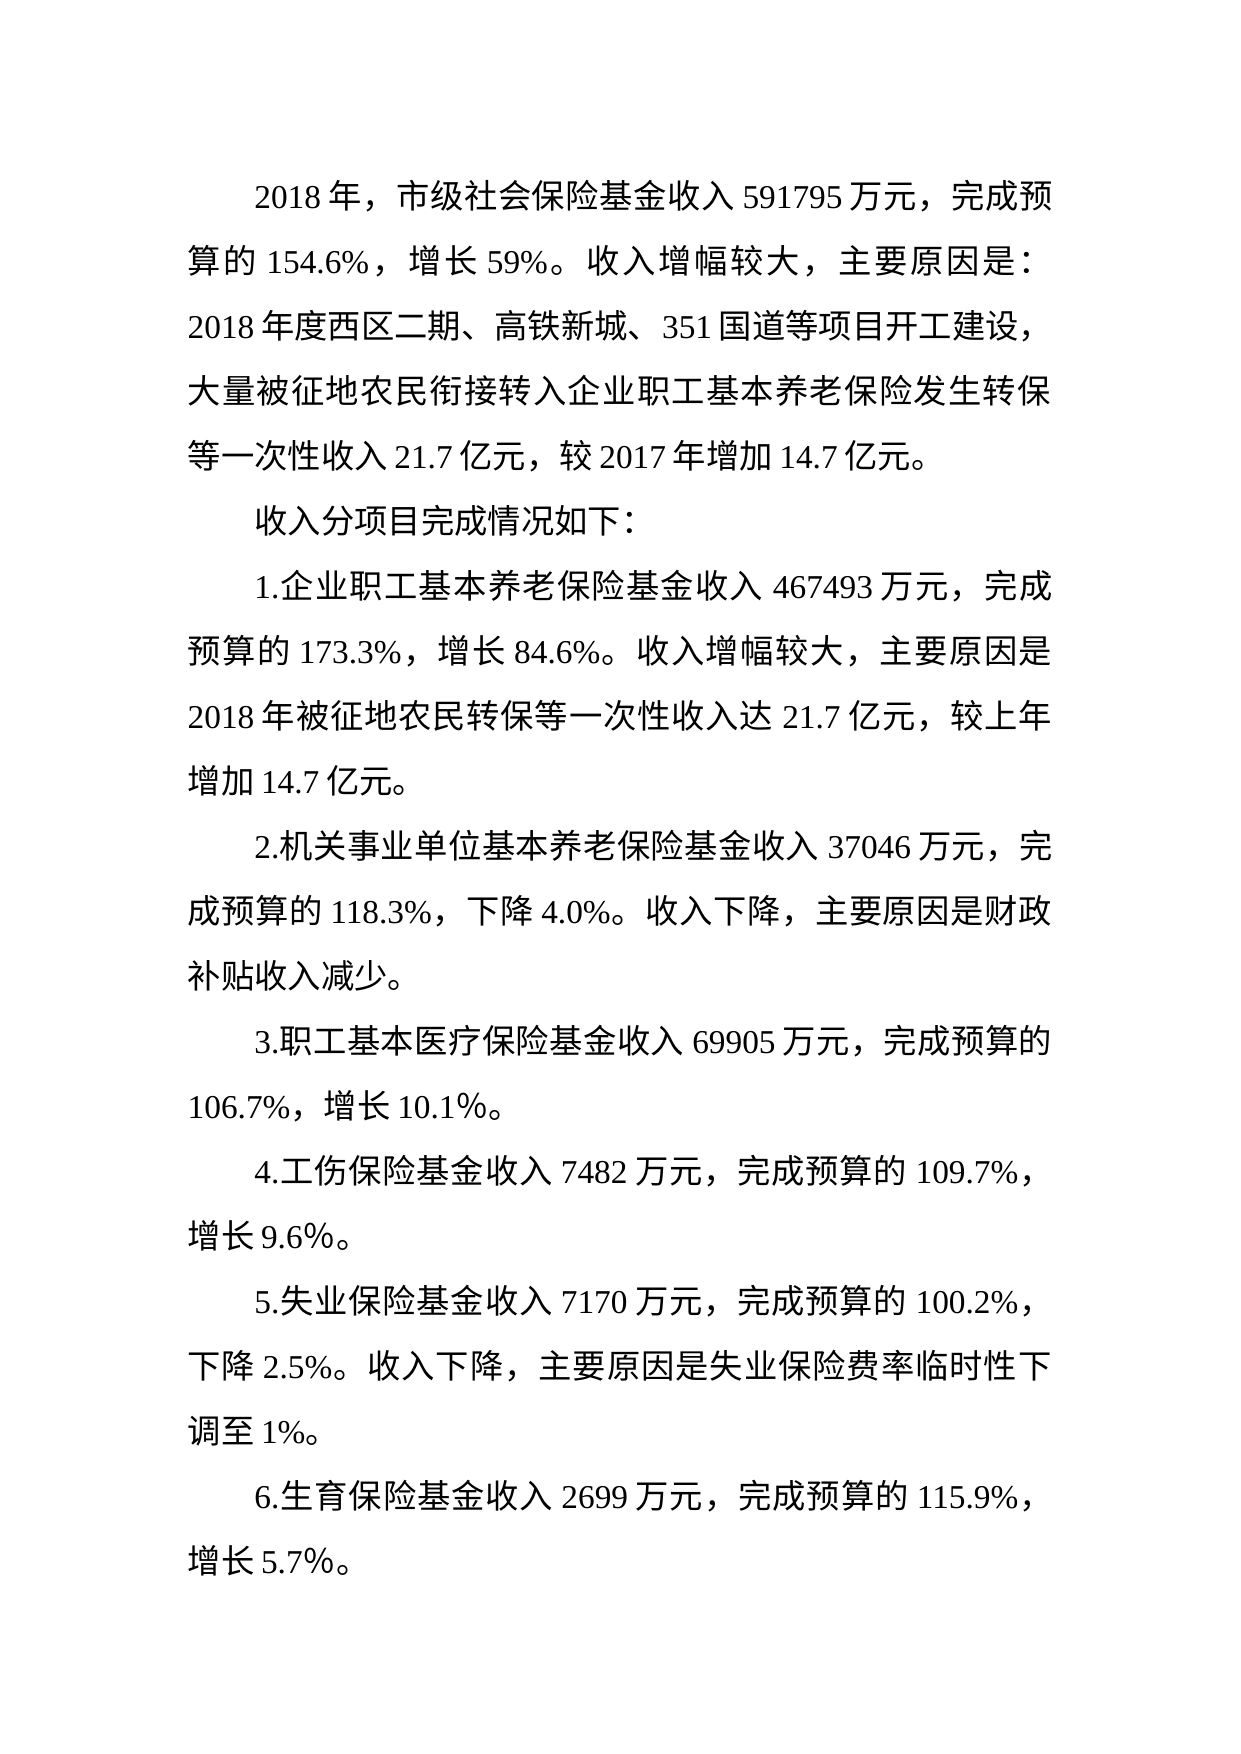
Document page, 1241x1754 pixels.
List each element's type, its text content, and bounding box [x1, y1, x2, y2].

text 6.生育保险基金收入2699万元，完成预算的115.9%，增长5.7％。 [187, 1462, 1053, 1592]
text 2018年，市级社会保险基金收入591795万元，完成预算的154.6%，增长59%。收入增幅较大，主要原因是：2018年度西区二期、高铁新城、351国道等项目开工建设，大量被征地农民衔接转入企业职工基本养老保险发生转保等一次性收入21.7亿元，较2017年增加14.7亿元。 [187, 162, 1053, 487]
text 3.职工基本医疗保险基金收入69905万元，完成预算的106.7%，增长10.1％。 [187, 1007, 1053, 1137]
text 4.工伤保险基金收入7482万元，完成预算的109.7%，增长9.6％。 [187, 1137, 1053, 1267]
text 1.企业职工基本养老保险基金收入467493万元，完成预算的173.3%，增长84.6%。收入增幅较大，主要原因是2018年被征地农民转保等一次性收入达21.7亿元，较上年增加14.7亿元。 [187, 552, 1053, 812]
text 收入分项目完成情况如下： [187, 487, 1053, 552]
text 2.机关事业单位基本养老保险基金收入37046万元，完成预算的118.3%，下降4.0%。收入下降，主要原因是财政补贴收入减少。 [187, 812, 1053, 1007]
text 5.失业保险基金收入7170万元，完成预算的100.2%，下降2.5%。收入下降，主要原因是失业保险费率临时性下调至1%。 [187, 1267, 1053, 1462]
